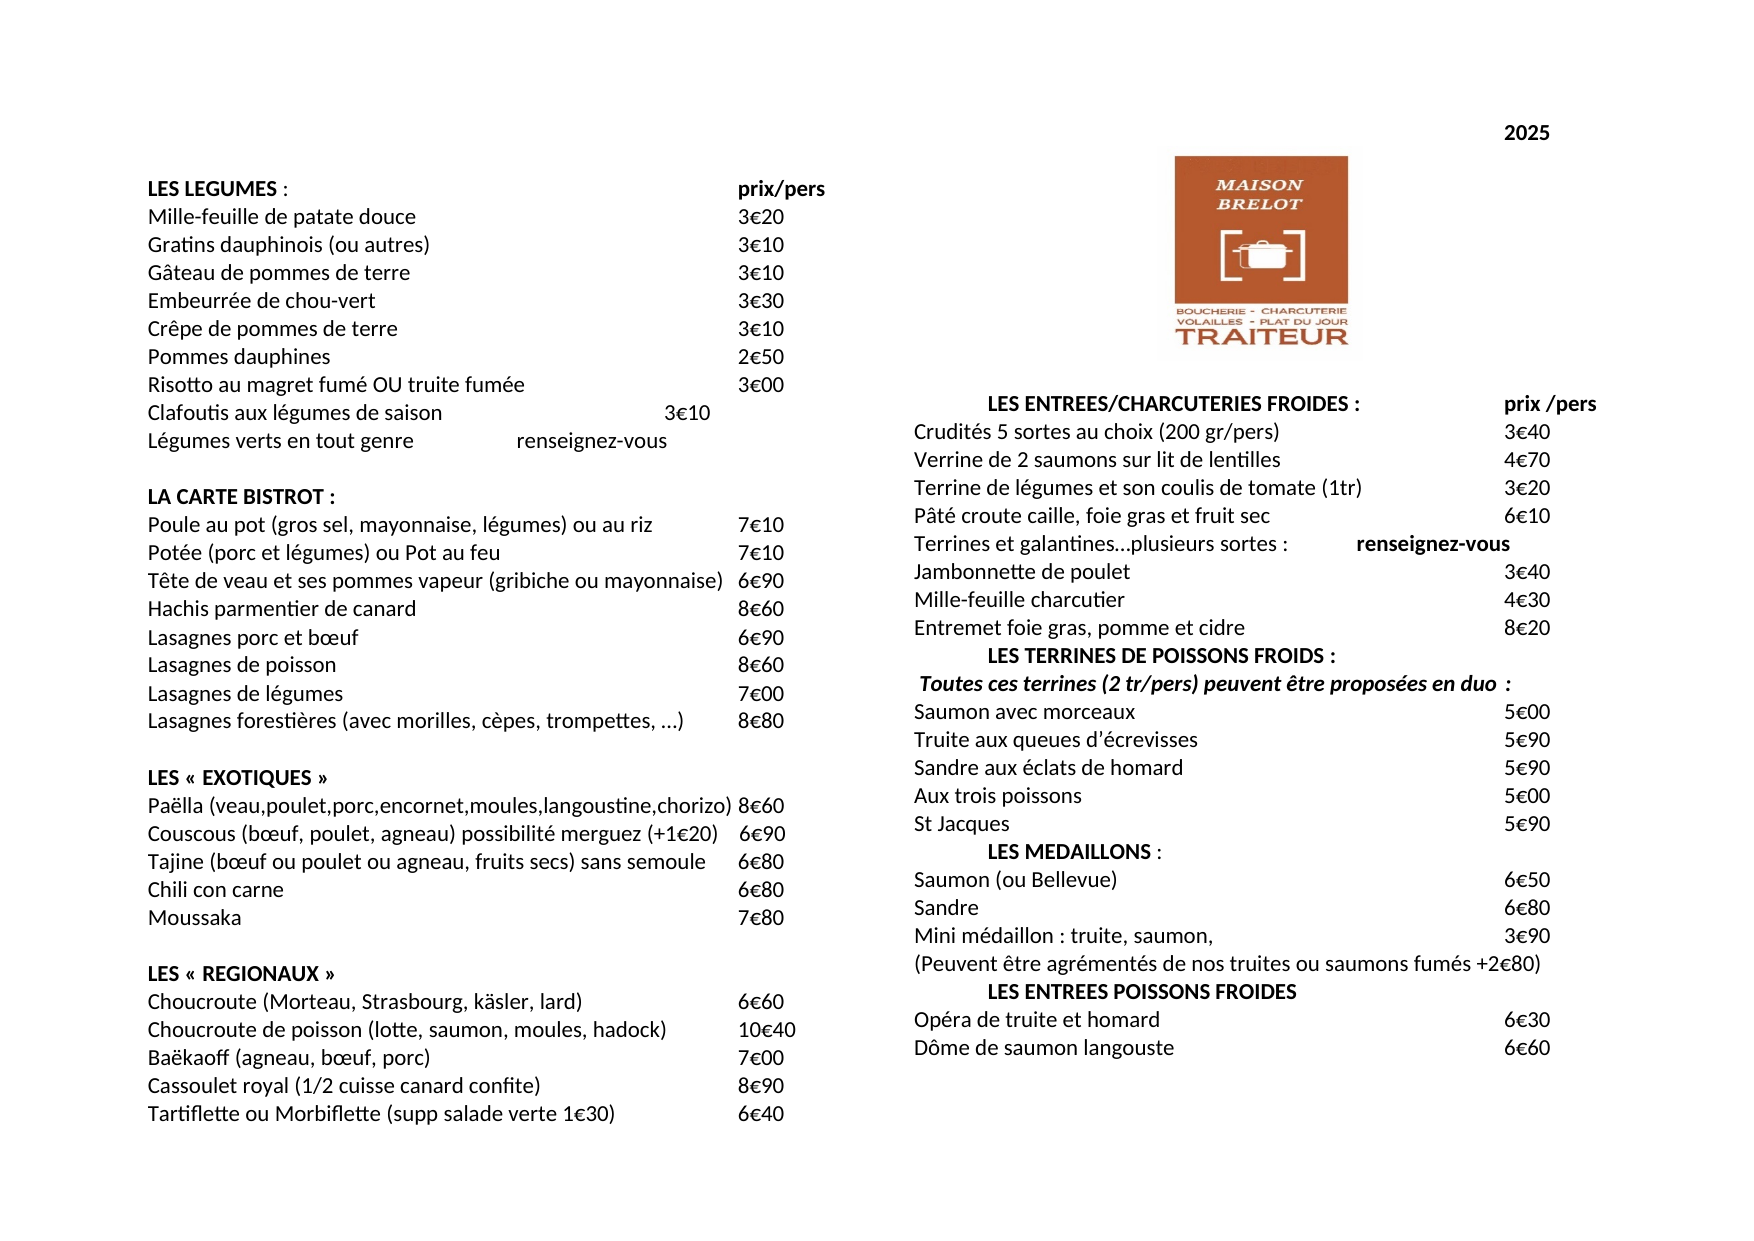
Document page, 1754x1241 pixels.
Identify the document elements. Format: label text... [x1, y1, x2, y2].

text Mille-feuille charcutier 4€30 [914, 585, 1606, 613]
text LES MEDAILLONS : [914, 837, 1606, 865]
text Verrine de 2 saumons sur lit de lentilles 4€70 [914, 445, 1606, 473]
text Crudités 5 sortes au choix (200 gr/pers) 3€40 [914, 417, 1606, 445]
text Pâté croute caille, foie gras et fruit sec 6€10 [914, 501, 1606, 529]
text 2025 [914, 118, 1606, 146]
text Saumon avec morceaux 5€00 [914, 697, 1606, 725]
text LA CARTE BISTROT : [148, 482, 840, 511]
text St Jacques 5€90 [914, 809, 1606, 837]
text Truite aux queues d’écrevisses 5€90 [914, 725, 1606, 753]
text LES LEGUMES : prix/pers [148, 174, 840, 202]
text Crêpe de pommes de terre 3€10 [148, 314, 840, 342]
text Lasagnes de poisson 8€60 Lasagnes de légumes 7€00 [148, 651, 840, 707]
text Entremet foie gras, pomme et cidre 8€20 [914, 613, 1606, 641]
text Gâteau de pommes de terre 3€10 [148, 258, 840, 286]
text Poule au pot (gros sel, mayonnaise, légumes) ou au riz 7€10 [148, 511, 840, 538]
text Clafoutis aux légumes de saison 3€10 [148, 398, 840, 426]
text Saumon (ou Bellevue) 6€50 [914, 865, 1606, 893]
text Chili con carne 6€80 [148, 875, 840, 903]
text Couscous (bœuf, poulet, agneau) possibilité merguez (+1€20) 6€90 [148, 819, 840, 847]
text Pommes dauphines 2€50 [148, 342, 840, 370]
text Paëlla (veau,poulet,porc,encornet,moules,langoustine,chorizo) 8€60 [148, 791, 840, 819]
text Choucroute de poisson (lotte, saumon, moules, hadock) 10€40 [148, 1015, 840, 1043]
text Opéra de truite et homard 6€30 [914, 1005, 1606, 1033]
text Tajine (bœuf ou poulet ou agneau, fruits secs) sans semoule 6€80 [148, 847, 840, 875]
text Baëkaoff (agneau, bœuf, porc) 7€00 [148, 1043, 840, 1071]
text LES « EXOTIQUES » [148, 763, 840, 791]
text LES ENTREES/CHARCUTERIES FROIDES : prix /pers [914, 389, 1606, 417]
text Sandre aux éclats de homard 5€90 [914, 753, 1606, 781]
text Aux trois poissons 5€00 [914, 781, 1606, 809]
text Mille-feuille de patate douce 3€20 [148, 202, 840, 230]
text Mini médaillon : truite, saumon, 3€90 [914, 921, 1606, 949]
text Embeurrée de chou-vert 3€30 [148, 286, 840, 314]
text Dôme de saumon langouste 6€60 [914, 1033, 1606, 1061]
text Risotto au magret fumé OU truite fumée 3€00 [148, 370, 840, 398]
text Sandre 6€80 [914, 893, 1606, 921]
text Moussaka 7€80 [148, 903, 840, 931]
text Terrine de légumes et son coulis de tomate (1tr) 3€20 [914, 473, 1606, 501]
text Cassoulet royal (1/2 cuisse canard confite) 8€90 Tartiflette ou Morbiflette (supp salade verte 1€30) 6€40 [148, 1071, 840, 1127]
text Toutes ces terrines (2 tr/pers) peuvent être proposées en duo : [914, 669, 1606, 697]
text Lasagnes forestières (avec morilles, cèpes, trompettes, …) 8€80 [148, 707, 840, 735]
text Hachis parmentier de canard 8€60 [148, 594, 840, 623]
text Lasagnes porc et bœuf 6€90 [148, 623, 840, 651]
text Gratins dauphinois (ou autres) 3€10 [148, 230, 840, 258]
text Choucroute (Morteau, Strasbourg, käsler, lard) 6€60 [148, 987, 840, 1015]
text LES ENTREES POISSONS FROIDES [914, 977, 1606, 1005]
picture [1157, 146, 1364, 361]
text Légumes verts en tout genre renseignez-vous [148, 426, 840, 454]
text LES « REGIONAUX » [148, 959, 840, 987]
text Terrines et galantines…plusieurs sortes : renseignez-vous [914, 529, 1606, 557]
text (Peuvent être agrémentés de nos truites ou saumons fumés +2€80) [914, 949, 1606, 977]
text Tête de veau et ses pommes vapeur (gribiche ou mayonnaise) 6€90 [148, 567, 840, 594]
text Potée (porc et légumes) ou Pot au feu 7€10 [148, 538, 840, 567]
text Jambonnette de poulet 3€40 [914, 557, 1606, 585]
text LES TERRINES DE POISSONS FROIDS : [914, 641, 1606, 669]
